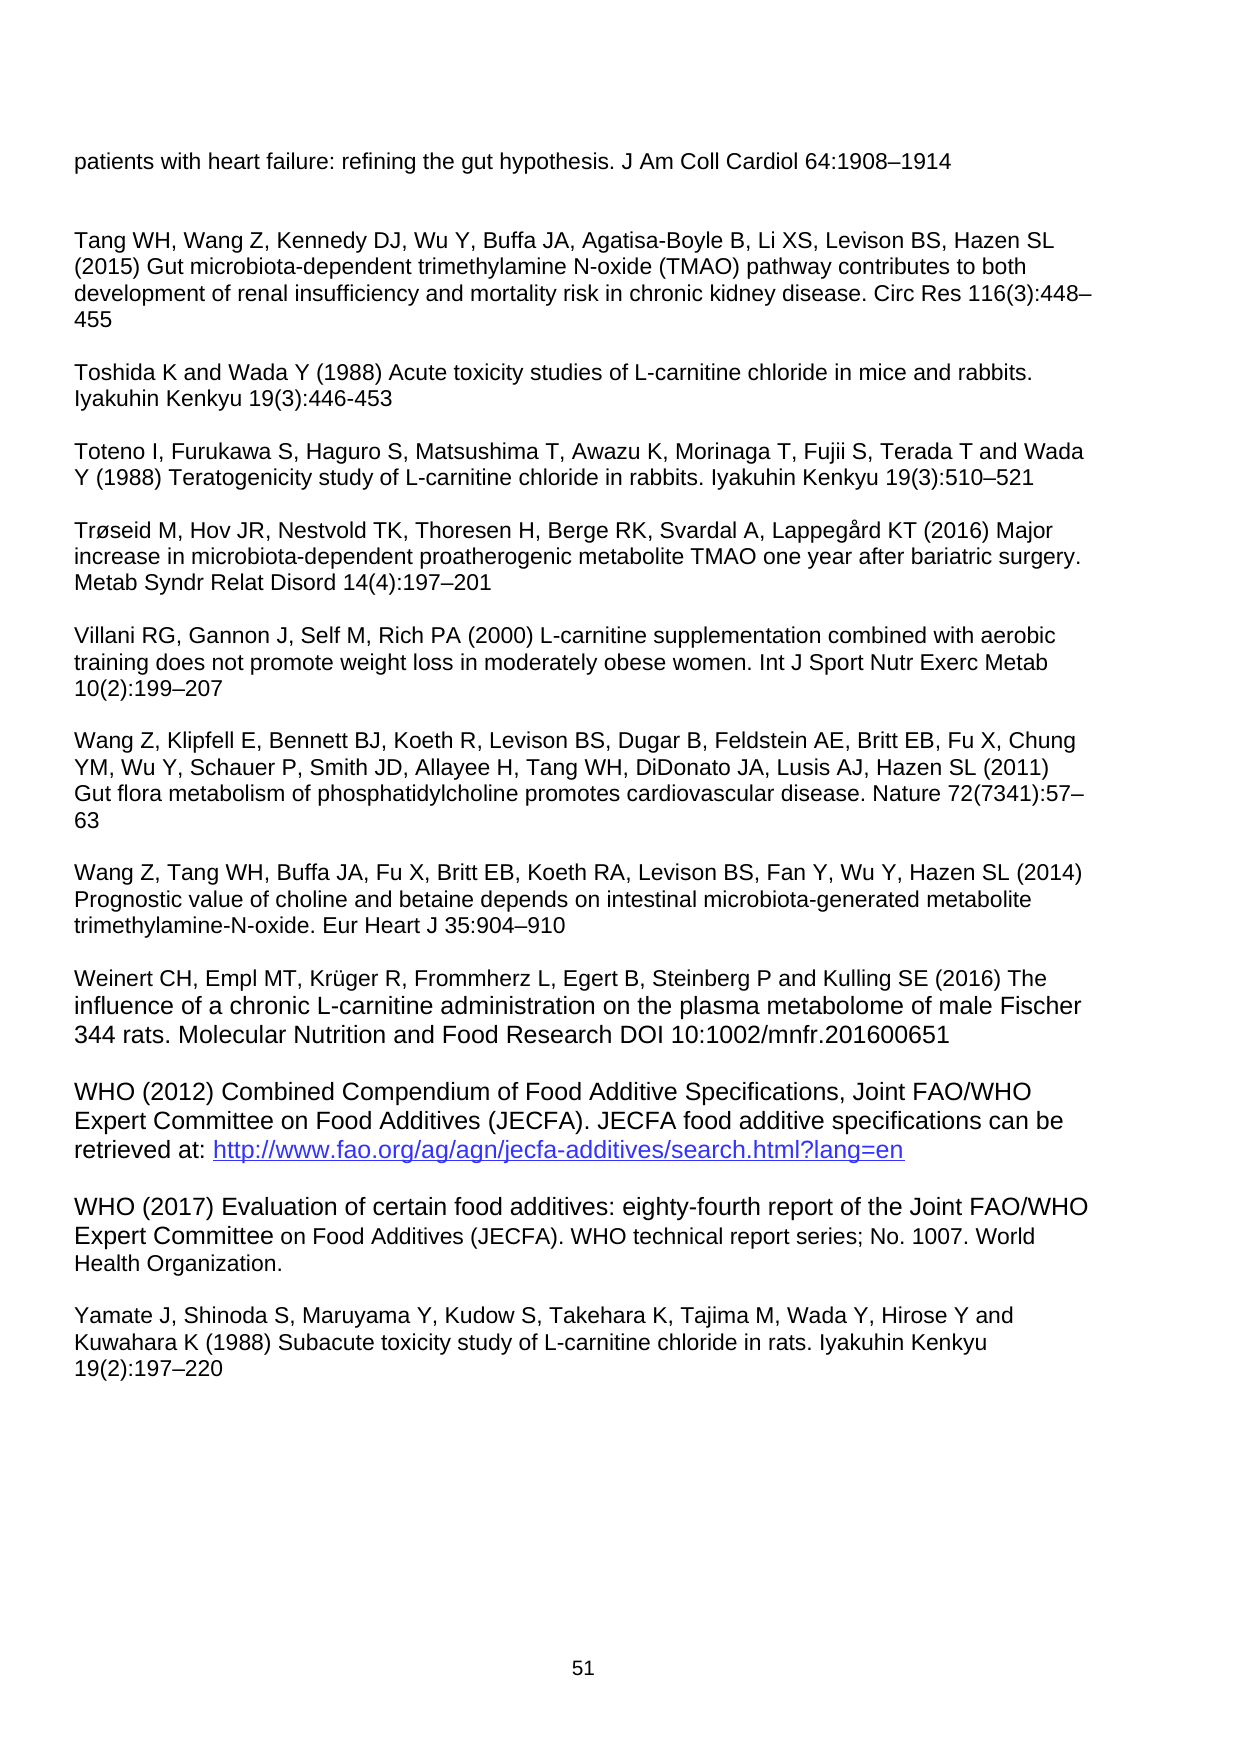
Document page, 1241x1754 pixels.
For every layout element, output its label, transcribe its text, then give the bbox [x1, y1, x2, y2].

text Toshida K and Wada Y (1988) Acute toxicity studies of L-carnitine chloride in mice and rabbits. Iyakuhin Kenkyu 19(3):446-453 [74, 358, 1092, 411]
text Yamate J, Shinoda S, Maruyama Y, Kudow S, Takehara K, Tajima M, Wada Y, Hirose Y and Kuwahara K (1988) Subacute toxicity study of L-carnitine chloride in rats. Iyakuhin Kenkyu 19(2):197–220 [74, 1302, 1092, 1382]
text Trøseid M, Hov JR, Nestvold TK, Thoresen H, Berge RK, Svardal A, Lappegård KT (2016) Major increase in microbiota-dependent proatherogenic metabolite TMAO one year after bariatric surgery. Metab Syndr Relat Disord 14(4):197–201 [74, 517, 1092, 596]
text WHO (2017) Evaluation of certain food additives: eighty-fourth report of the Joint FAO/WHO Expert Committee on Food Additives (JECFA). WHO technical report series; No. 1007. World Health Organization. [74, 1192, 1092, 1276]
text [74, 148, 1092, 174]
text Weinert CH, Empl MT, Krüger R, Frommherz L, Egert B, Steinberg P and Kulling SE (2016) The influence of a chronic L-carnitine administration on the plasma metabolome of male Fischer 344 rats. Molecular Nutrition and Food Research DOI 10:1002/mnfr.201600651 [74, 965, 1092, 1048]
text Toteno I, Furukawa S, Haguro S, Matsushima T, Awazu K, Morinaga T, Fujii S, Terada T and Wada Y (1988) Teratogenicity study of L-carnitine chloride in rabbits. Iyakuhin Kenkyu 19(3):510–521 [74, 438, 1092, 490]
text Wang Z, Klipfell E, Bennett BJ, Koeth R, Levison BS, Dugar B, Feldstein AE, Britt EB, Fu X, Chung YM, Wu Y, Schauer P, Smith JD, Allayee H, Tang WH, DiDonato JA, Lusis AJ, Hazen SL (2011) Gut flora metabolism of phosphatidylcholine promotes cardiovascular disease. Nature 72(7341):57–63 [74, 727, 1092, 833]
text Wang Z, Tang WH, Buffa JA, Fu X, Britt EB, Koeth RA, Levison BS, Fan Y, Wu Y, Hazen SL (2014) Prognostic value of choline and betaine depends on intestinal microbiota-generated metabolite trimethylamine-N-oxide. Eur Heart J 35:904–910 [74, 859, 1092, 938]
text Tang WH, Wang Z, Kennedy DJ, Wu Y, Buffa JA, Agatisa-Boyle B, Li XS, Levison BS, Hazen SL (2015) Gut microbiota-dependent trimethylamine N-oxide (TMAO) pathway contributes to both development of renal insufficiency and mortality risk in chronic kidney disease. Circ Res 116(3):448–455 [74, 227, 1092, 332]
text Villani RG, Gannon J, Self M, Rich PA (2000) L-carnitine supplementation combined with aerobic training does not promote weight loss in moderately obese women. Int J Sport Nutr Exerc Metab 10(2):199–207 [74, 622, 1092, 701]
text WHO (2012) Combined Compendium of Food Additive Specifications, Joint FAO/WHO Expert Committee on Food Additives (JECFA). JECFA food additive specifications can be retrieved at: http://www.fao.org/ag/agn/jecfa-additives/search.html?lang=en [74, 1077, 1092, 1163]
